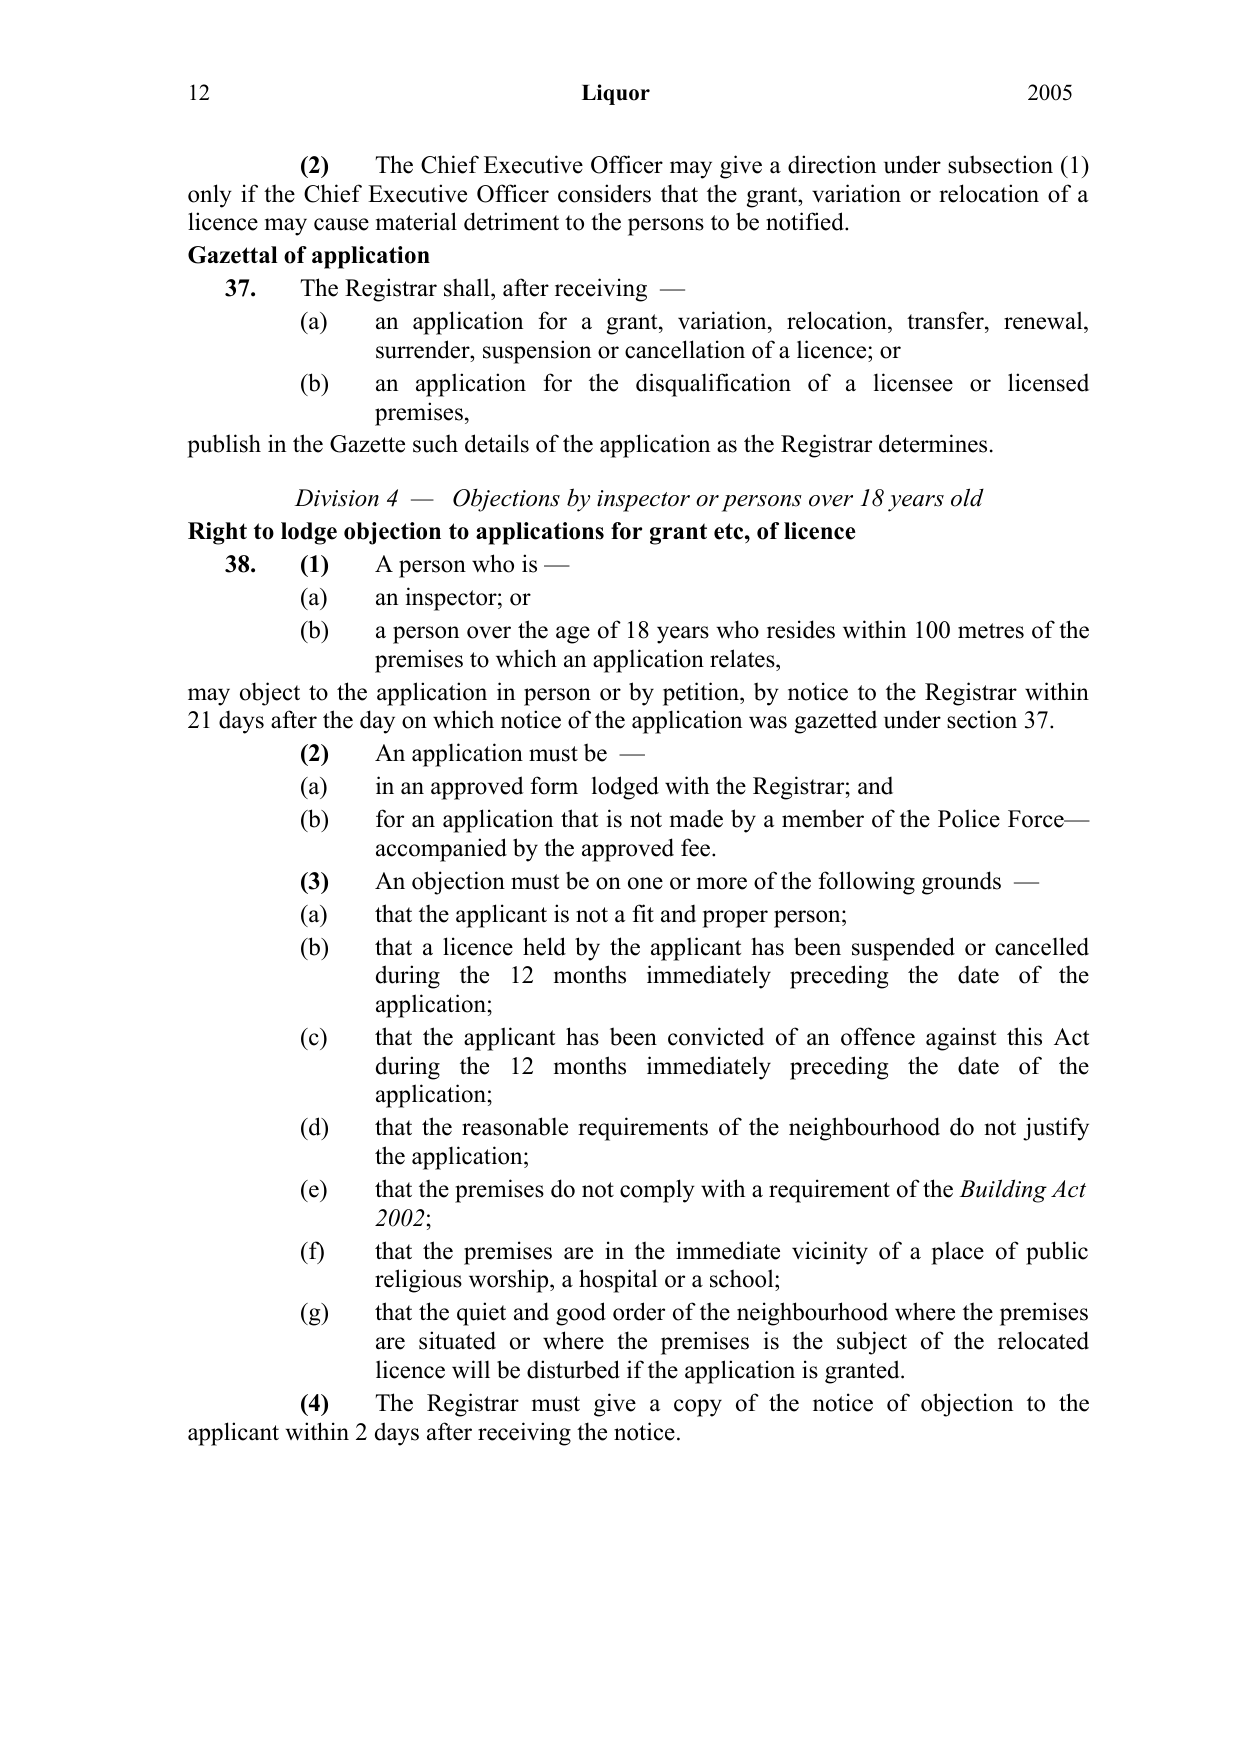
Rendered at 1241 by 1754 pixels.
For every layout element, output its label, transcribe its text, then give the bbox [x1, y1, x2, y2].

text (f) that the premises are in the immediate vicinity of a place of public religious worship, a hospital or a school; [187, 1236, 1090, 1293]
subtitle Gazettal of application [187, 240, 1090, 269]
text (e) that the premises do not comply with a requirement of the Building Act 2002; [187, 1174, 1090, 1232]
text (b) that a licence held by the applicant has been suspended or cancelled during the 12 months immediately preceding the date of the application; [187, 932, 1090, 1018]
text (c) that the applicant has been convicted of an offence against this Act during the 12 months immediately preceding the date of the application; [187, 1022, 1090, 1108]
text (b) an application for the disqualification of a licensee or licensed premises, [187, 368, 1090, 425]
subtitle Right to lodge objection to applications for grant etc, of licence [187, 516, 1090, 545]
text (a) an inspector; or [187, 582, 1090, 611]
text (g) that the quiet and good order of the neighbourhood where the premises are situated or where the premises is the subject of the relocated licence will be disturbed if the application is granted. [187, 1297, 1090, 1384]
text (a) that the applicant is not a fit and proper person; [187, 899, 1090, 927]
text 38. (1) A person who is — [187, 549, 1090, 578]
subtitle Division 4 — Objections by inspector or persons over 18 years old [187, 483, 1090, 512]
text (a) an application for a grant, variation, relocation, transfer, renewal, surrender, suspension or cancellation of a licence; or [187, 306, 1090, 364]
text (d) that the reasonable requirements of the neighbourhood do not justify the application; [187, 1112, 1090, 1170]
text (2) An application must be — [187, 738, 1090, 767]
text (b) for an application that is not made by a member of the Police Force—accompanied by the approved fee. [187, 804, 1090, 862]
text (4) The Registrar must give a copy of the notice of objection to the applicant within 2 days after receiving the notice. [187, 1388, 1090, 1445]
text may object to the application in person or by petition, by notice to the Registrar within 21 days after the day on which notice of the application was gazetted under section 37. [187, 677, 1090, 734]
text (2) The Chief Executive Officer may give a direction under subsection (1) only if the Chief Executive Officer considers that the grant, variation or relocation of a licence may cause material detriment to the persons to be notified. [187, 150, 1090, 236]
text publish in the Gazette such details of the application as the Registrar determines. [187, 429, 1090, 458]
text (b) a person over the age of 18 years who resides within 100 metres of the premises to which an application relates, [187, 615, 1090, 672]
text (3) An objection must be on one or more of the following grounds — [187, 866, 1090, 894]
text 37. The Registrar shall, after receiving — [187, 273, 1090, 302]
text (a) in an approved form lodged with the Registrar; and [187, 771, 1090, 800]
